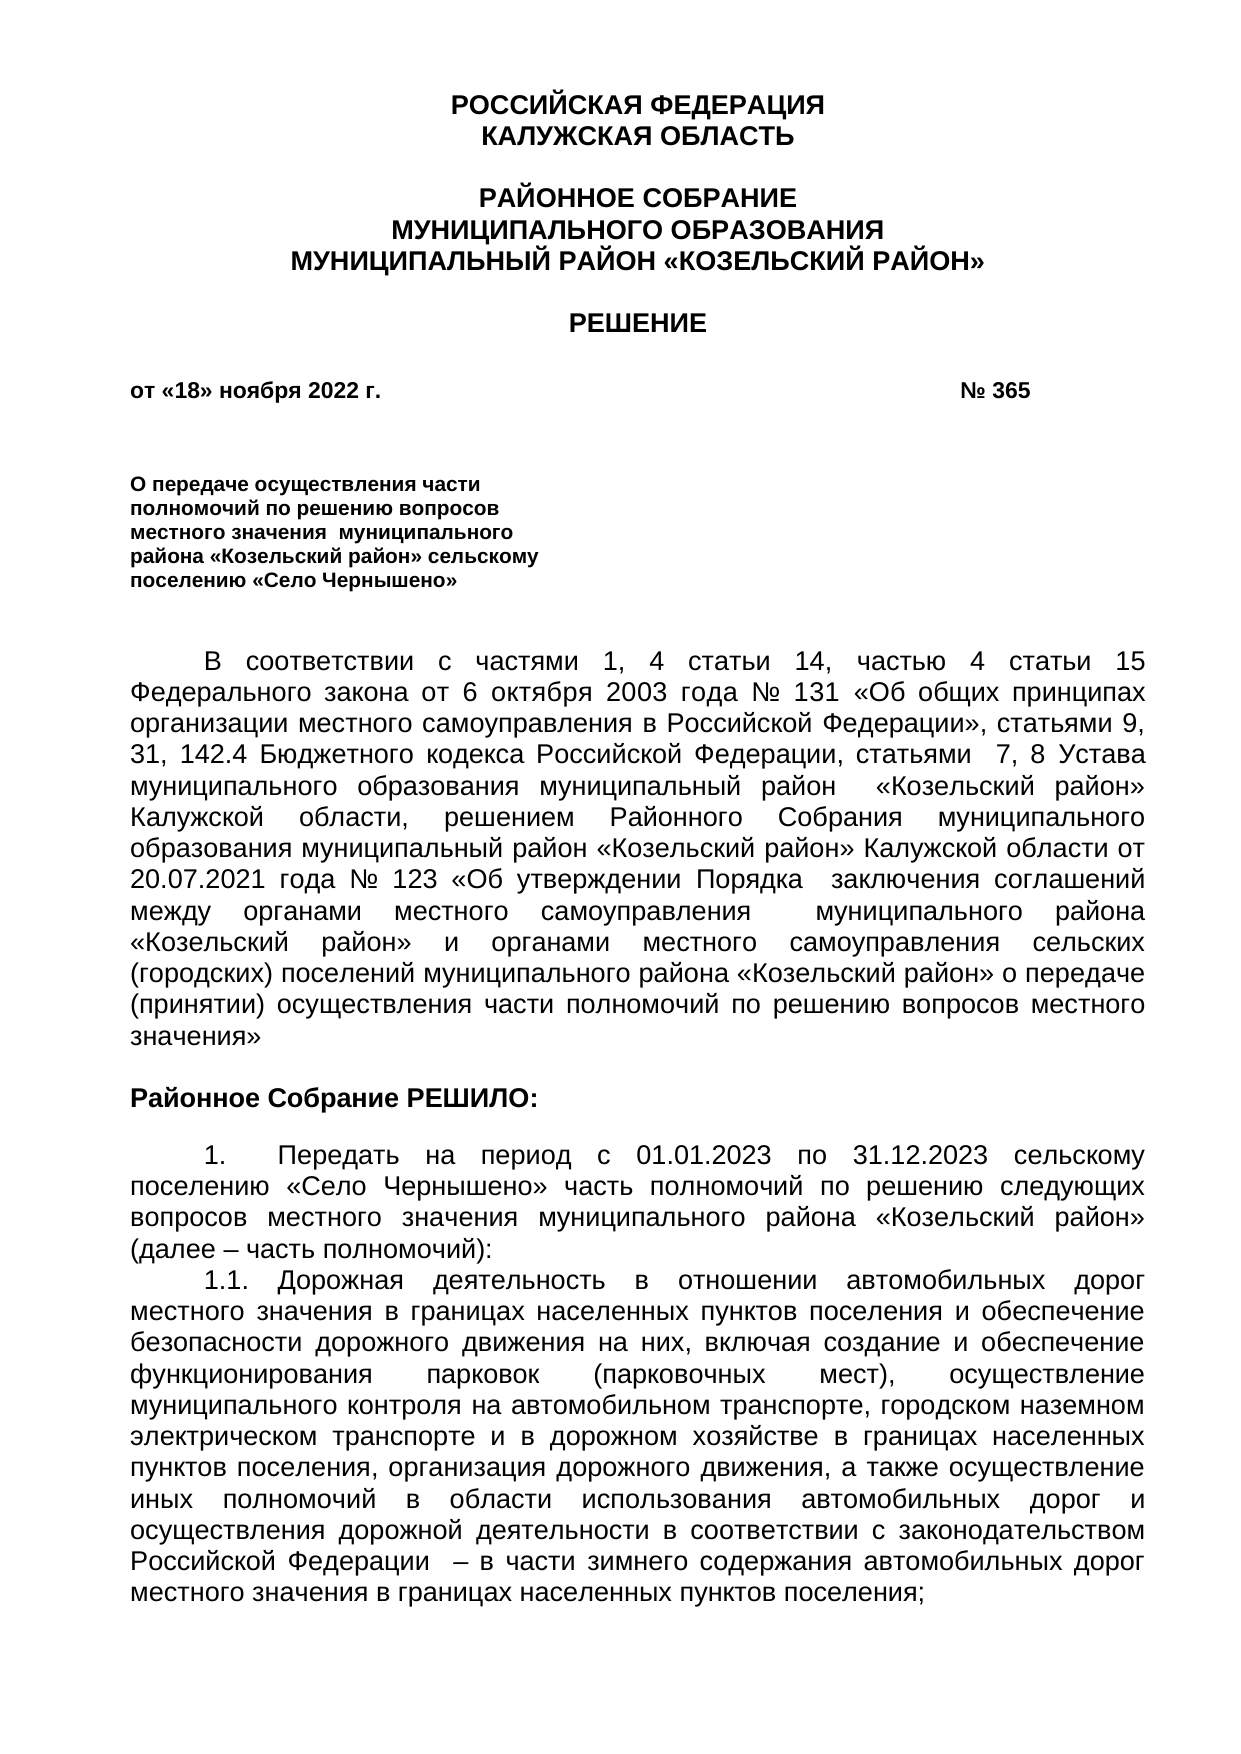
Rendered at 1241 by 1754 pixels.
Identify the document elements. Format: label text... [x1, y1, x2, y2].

text МУНИЦИПАЛЬНЫЙ РАЙОН «КОЗЕЛЬСКИЙ РАЙОН» [130, 245, 1146, 276]
list Дорожная деятельность в отношении автомобильных дорог местного значения в границах населенных пунктов поселения и обеспечение безопасности дорожного движения на них, включая создание и обеспечение функционирования парковок (парковочных мест), осуществление муниципального контроля на автомобильном транспорте, городском наземном электрическом транспорте и в дорожном хозяйстве в границах населенных пунктов поселения, организация дорожного движения, а также осуществление иных полномочий в области использования автомобильных дорог и осуществления дорожной деятельности в соответствии с законодательством Российской Федерации – в части зимнего содержания автомобильных дорог местного значения в границах населенных пунктов поселения; [130, 1264, 1146, 1608]
text РАЙОННОЕ СОБРАНИЕ [130, 182, 1146, 214]
list Передать на период с 01.01.2023 по 31.12.2023 сельскому поселению «Село Чернышено» часть полномочий по решению следующих вопросов местного значения муниципального района «Козельский район» (далее – часть полномочий): [130, 1139, 1146, 1264]
title В соответствии с частями 1, 4 статьи 14, частью 4 статьи 15 Федерального закона от 6 октября 2003 года № 131 «Об общих принципах организации местного самоуправления в Российской Федерации», статьями 9, 31, 142.4 Бюджетного кодекса Российской Федерации, статьями 7, 8 Устава муниципального образования муниципальный район «Козельский район» Калужской области, решением Районного Собрания муниципального образования муниципальный район «Козельский район» Калужской области от 20.07.2021 года № 123 «Об утверждении Порядка заключения соглашений между органами местного самоуправления муниципального района «Козельский район» и органами местного самоуправления сельских (городских) поселений муниципального района «Козельский район» о передаче (принятии) осуществления части полномочий по решению вопросов местного значения» [130, 644, 1146, 1051]
table_header О передаче осуществления части полномочий по решению вопросов местного значения муниципального района «Козельский район» сельскому поселению «Село Чернышено» [119, 472, 824, 592]
text от «18» ноября 2022 г. № 365 [130, 377, 1146, 403]
text РЕШЕНИЕ [130, 307, 1146, 339]
text МУНИЦИПАЛЬНОГО ОБРАЗОВАНИЯ [130, 214, 1146, 245]
text КАЛУЖСКАЯ ОБЛАСТЬ [130, 120, 1146, 151]
text РОССИЙСКАЯ ФЕДЕРАЦИЯ [130, 89, 1146, 120]
text Районное Собрание РЕШИЛО: [130, 1082, 1146, 1113]
